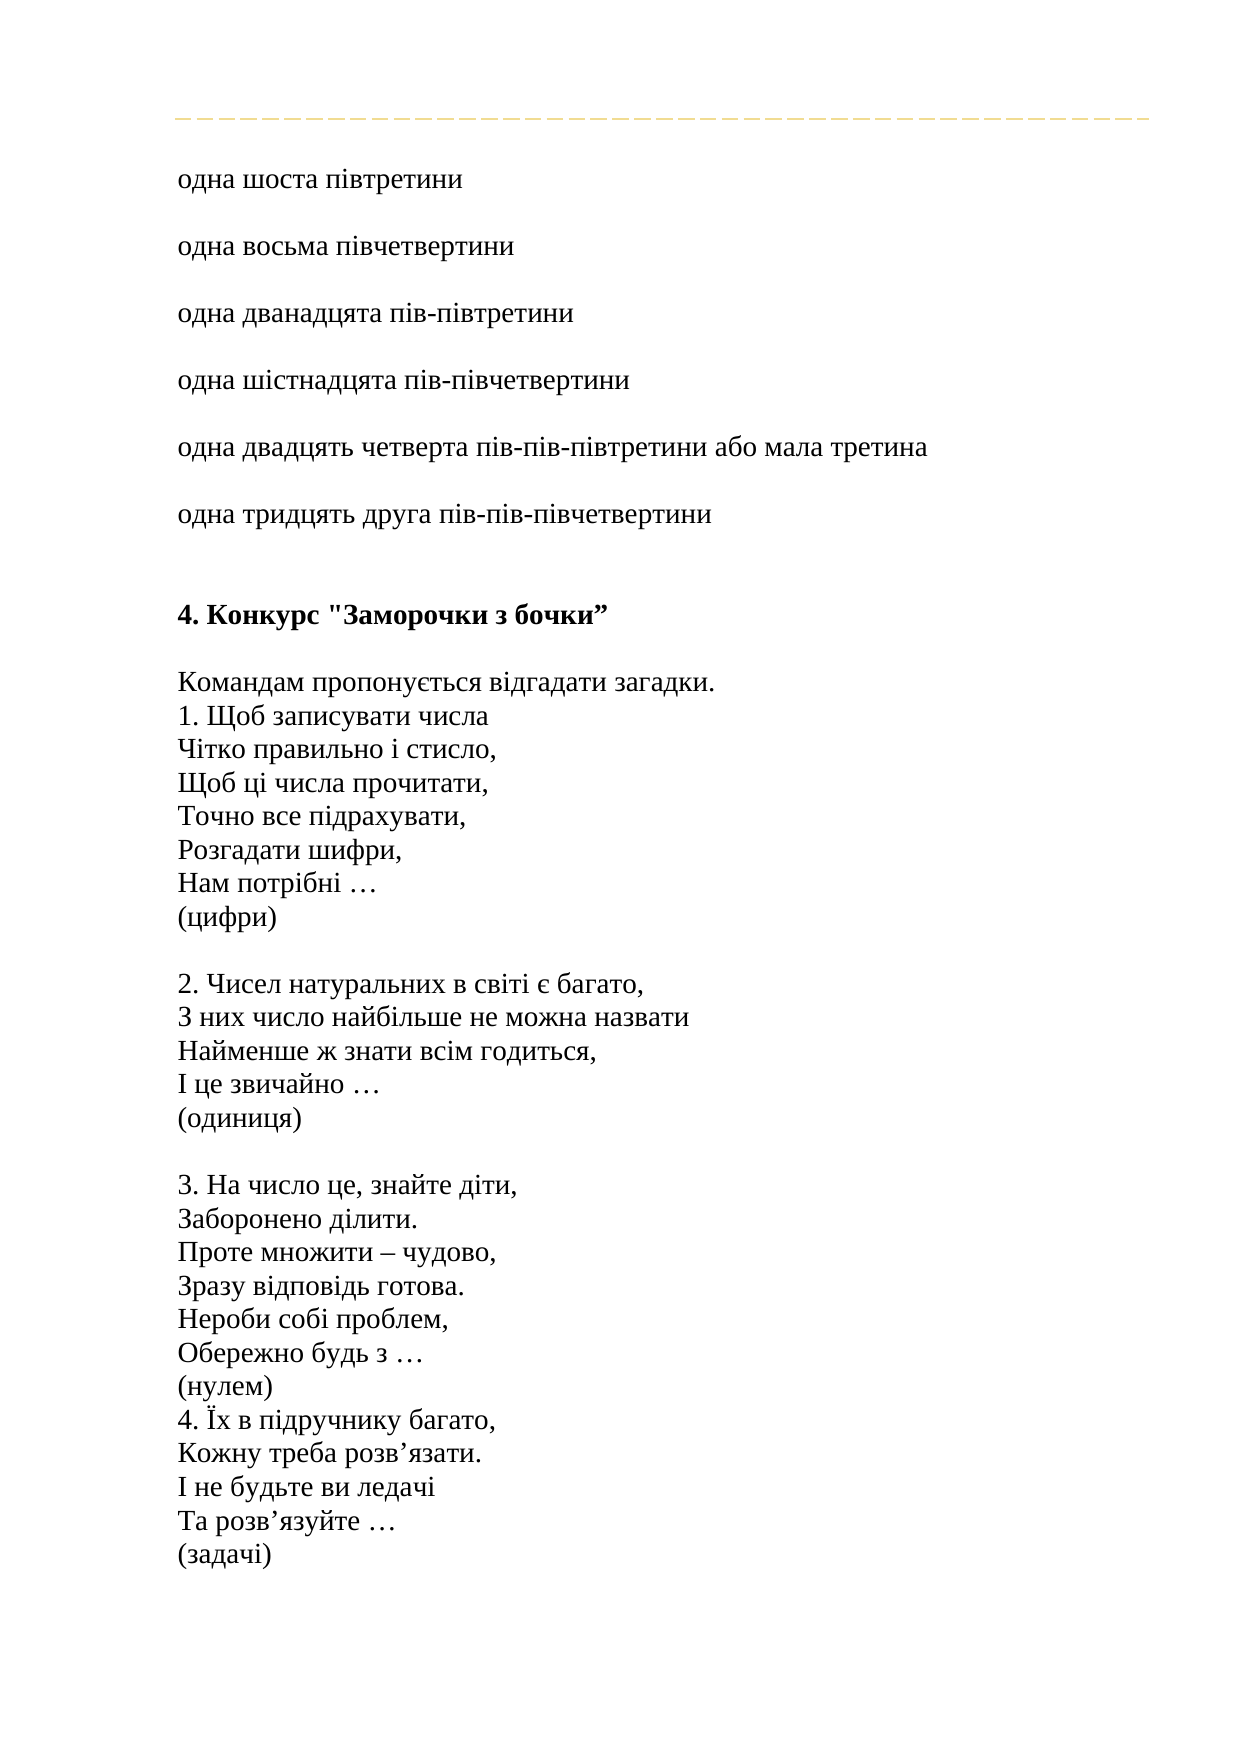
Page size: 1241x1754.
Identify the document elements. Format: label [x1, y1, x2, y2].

table_header [175, 118, 1149, 1611]
